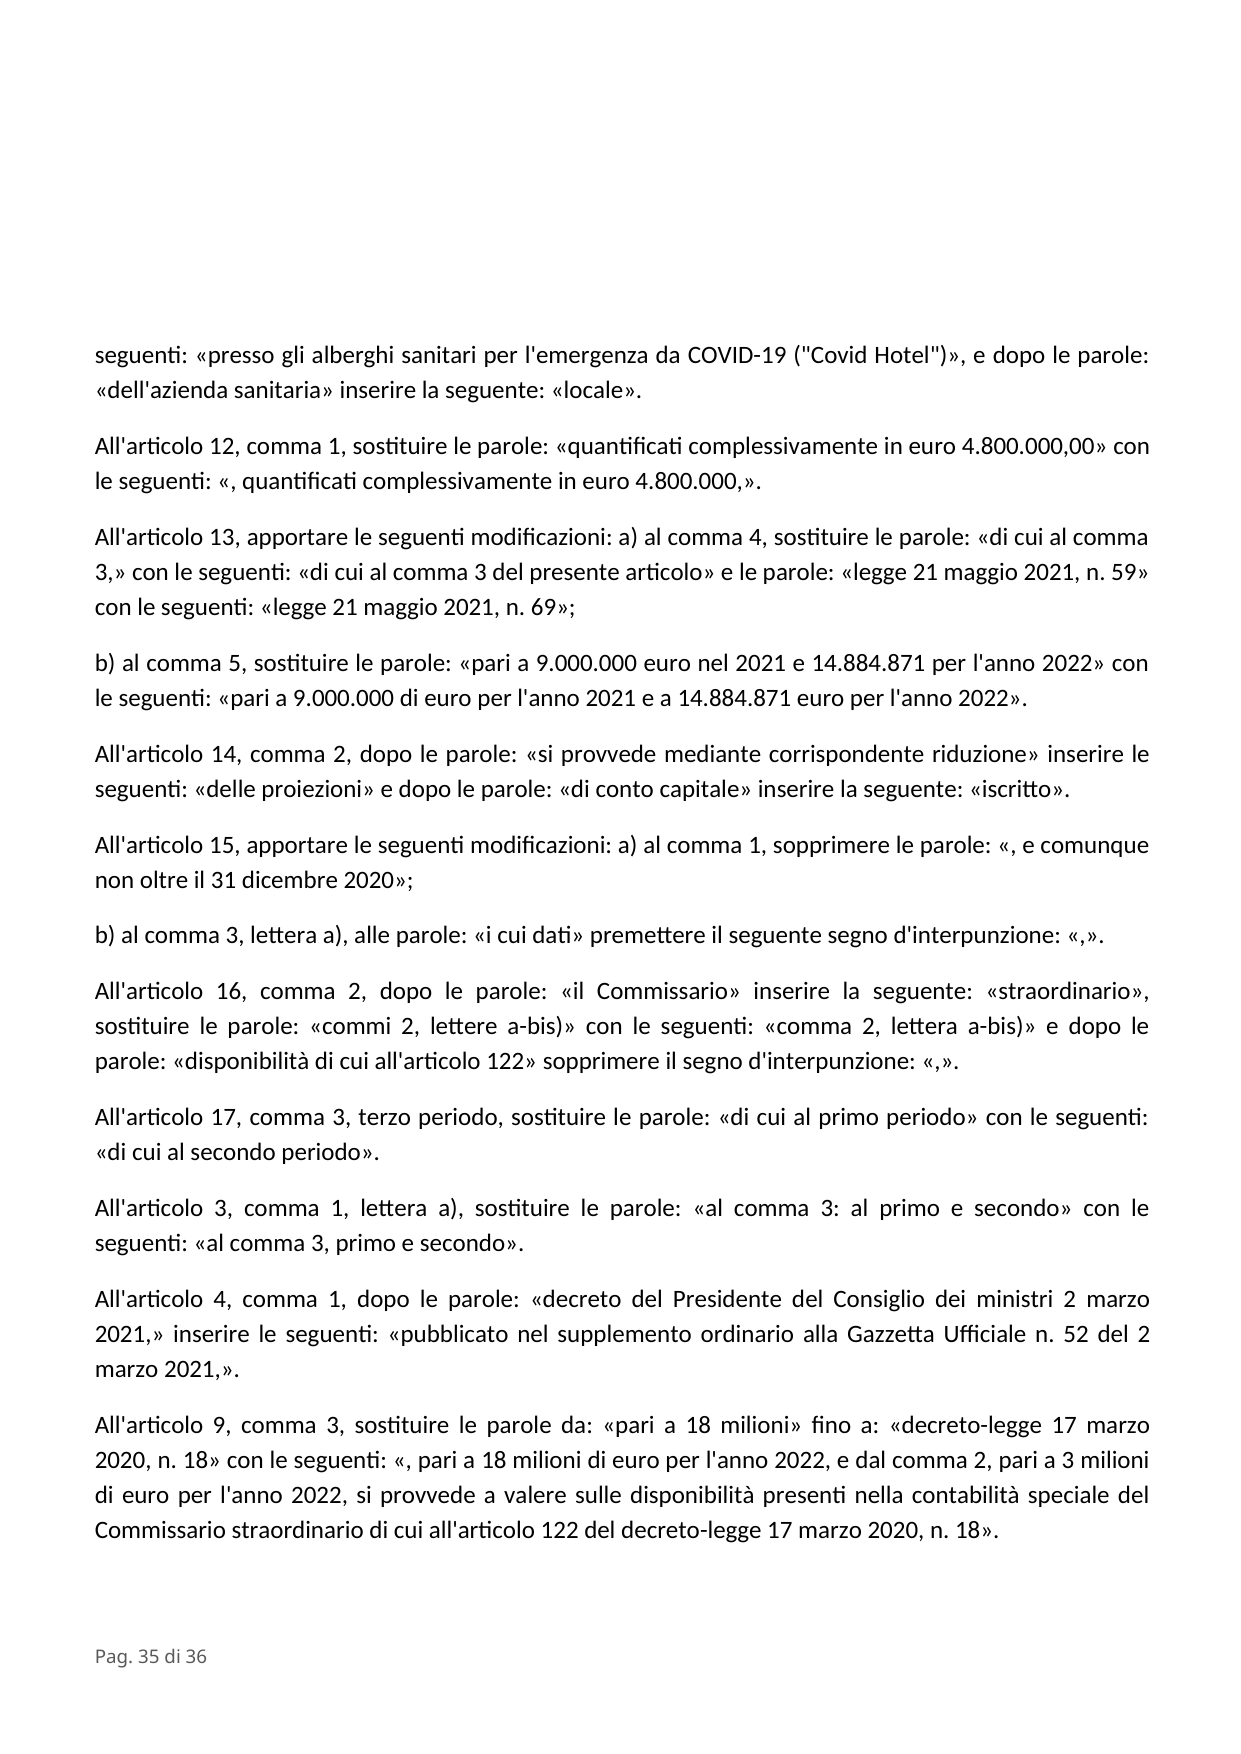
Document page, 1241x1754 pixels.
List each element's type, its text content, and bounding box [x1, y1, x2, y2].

text b) al comma 3, lettera a), alle parole: «i cui dati» premettere il seguente segno d'interpunzione: «,». [94, 920, 1152, 950]
text All'articolo 13, apportare le seguenti modificazioni: a) al comma 4, sostituire le parole: «di cui al comma 3,» con le seguenti: «di cui al comma 3 del presente articolo» e le parole: «legge 21 maggio 2021, n. 59» con le seguenti: «legge 21 maggio 2021, n. 69»; [94, 521, 1152, 622]
text All'articolo 14, comma 2, dopo le parole: «si provvede mediante corrispondente riduzione» inserire le seguenti: «delle proiezioni» e dopo le parole: «di conto capitale» inserire la seguente: «iscritto». [94, 738, 1152, 803]
text All'articolo 9, comma 3, sostituire le parole da: «pari a 18 milioni» fino a: «decreto-legge 17 marzo 2020, n. 18» con le seguenti: «, pari a 18 milioni di euro per l'anno 2022, e dal comma 2, pari a 3 milioni di euro per l'anno 2022, si provvede a valere sulle disponibilità presenti nella contabilità speciale del Commissario straordinario di cui all'articolo 122 del decreto-legge 17 marzo 2020, n. 18». [94, 1409, 1152, 1544]
text All'articolo 17, comma 3, terzo periodo, sostituire le parole: «di cui al primo periodo» con le seguenti: «di cui al secondo periodo». [94, 1101, 1152, 1167]
text All'articolo 16, comma 2, dopo le parole: «il Commissario» inserire la seguente: «straordinario», sostituire le parole: «commi 2, lettere a-bis)» con le seguenti: «comma 2, lettera a-bis)» e dopo le parole: «disponibilità di cui all'articolo 122» sopprimere il segno d'interpunzione: «,». [94, 976, 1152, 1076]
text b) al comma 5, sostituire le parole: «pari a 9.000.000 euro nel 2021 e 14.884.871 per l'anno 2022» con le seguenti: «pari a 9.000.000 di euro per l'anno 2021 e a 14.884.871 euro per l'anno 2022». [94, 647, 1152, 713]
text All'articolo 12, comma 1, sostituire le parole: «quantificati complessivamente in euro 4.800.000,00» con le seguenti: «, quantificati complessivamente in euro 4.800.000,». [94, 431, 1152, 496]
text All'articolo 4, comma 1, dopo le parole: «decreto del Presidente del Consiglio dei ministri 2 marzo 2021,» inserire le seguenti: «pubblicato nel supplemento ordinario alla Gazzetta Ufficiale n. 52 del 2 marzo 2021,». [94, 1283, 1152, 1383]
text All'articolo 15, apportare le seguenti modificazioni: a) al comma 1, sopprimere le parole: «, e comunque non oltre il 31 dicembre 2020»; [94, 829, 1152, 894]
text All'articolo 3, comma 1, lettera a), sostituire le parole: «al comma 3: al primo e secondo» con le seguenti: «al comma 3, primo e secondo». [94, 1192, 1152, 1258]
